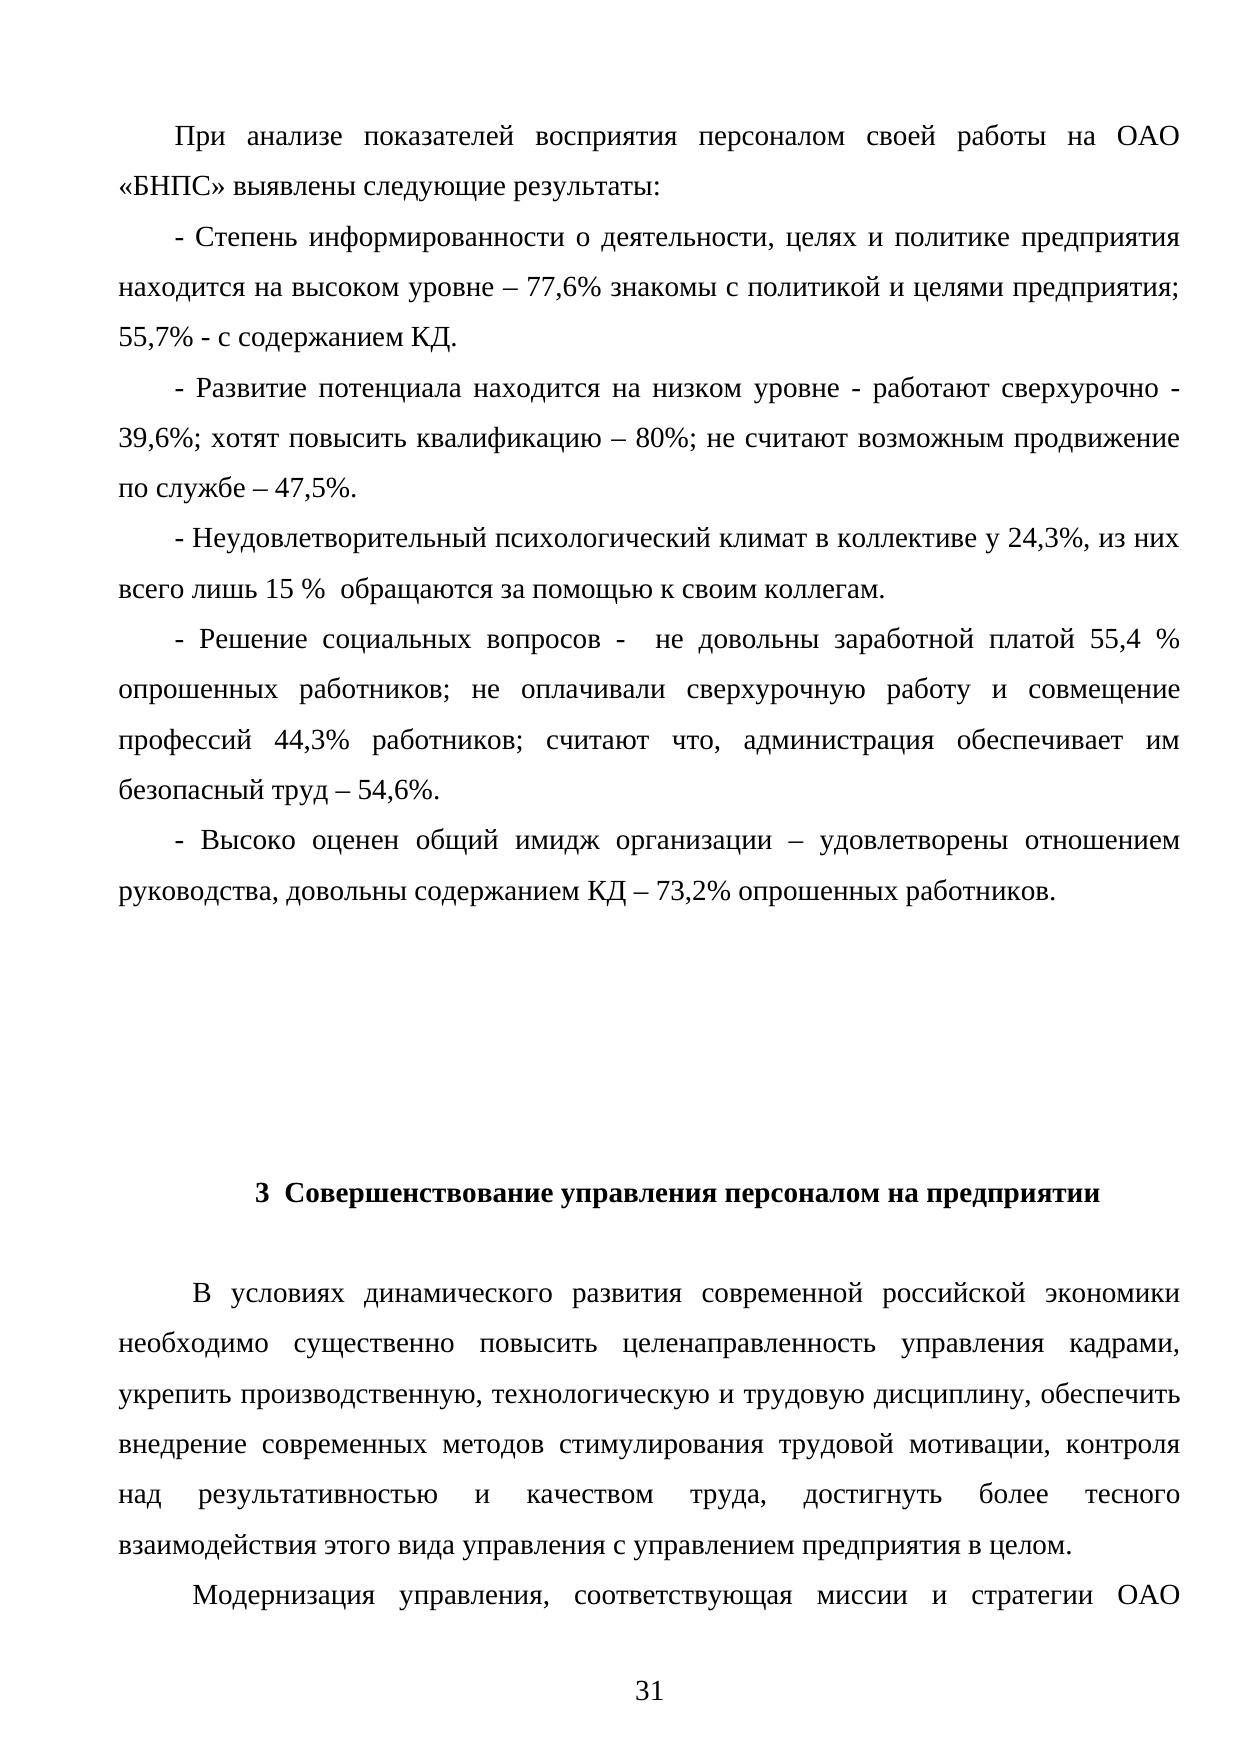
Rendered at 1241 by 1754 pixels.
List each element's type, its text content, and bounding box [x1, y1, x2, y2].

text При анализе показателей восприятия персоналом своей работы на ОАО «БНПС» выявлены следующие результаты: [118, 118, 1181, 202]
text - Высоко оценен общий имидж организации – удовлетворены отношением руководства, довольны содержанием КД – 73,2% опрошенных работников. [118, 822, 1181, 906]
text - Неудовлетворительный психологический климат в коллективе у 24,3%, из них всего лишь 15 % обращаются за помощью к своим коллегам. [118, 521, 1181, 604]
text - Решение социальных вопросов - не довольны заработной платой 55,4 % опрошенных работников; не оплачивали сверхурочную работу и совмещение профессий 44,3% работников; считают что, администрация обеспечивает им безопасный труд – 54,6%. [118, 621, 1181, 806]
text - Степень информированности о деятельности, целях и политике предприятия находится на высоком уровне – 77,6% знакомы с политикой и целями предприятия; 55,7% - с содержанием КД. [118, 219, 1181, 353]
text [118, 1577, 1181, 1611]
text - Развитие потенциала находится на низком уровне - работают сверхурочно - 39,6%; хотят повысить квалификацию – 80%; не считают возможным продвижение по службе – 47,5%. [118, 370, 1181, 504]
text В условиях динамического развития современной российской экономики необходимо существенно повысить целенаправленность управления кадрами, укрепить производственную, технологическую и трудовую дисциплину, обеспечить внедрение современных методов стимулирования трудовой мотивации, контроля над результативностью и качеством труда, достигнуть более тесного взаимодействия этого вида управления с управлением предприятия в целом. [118, 1275, 1181, 1560]
text 3 Совершенствование управления персоналом на предприятии [118, 1175, 1181, 1208]
